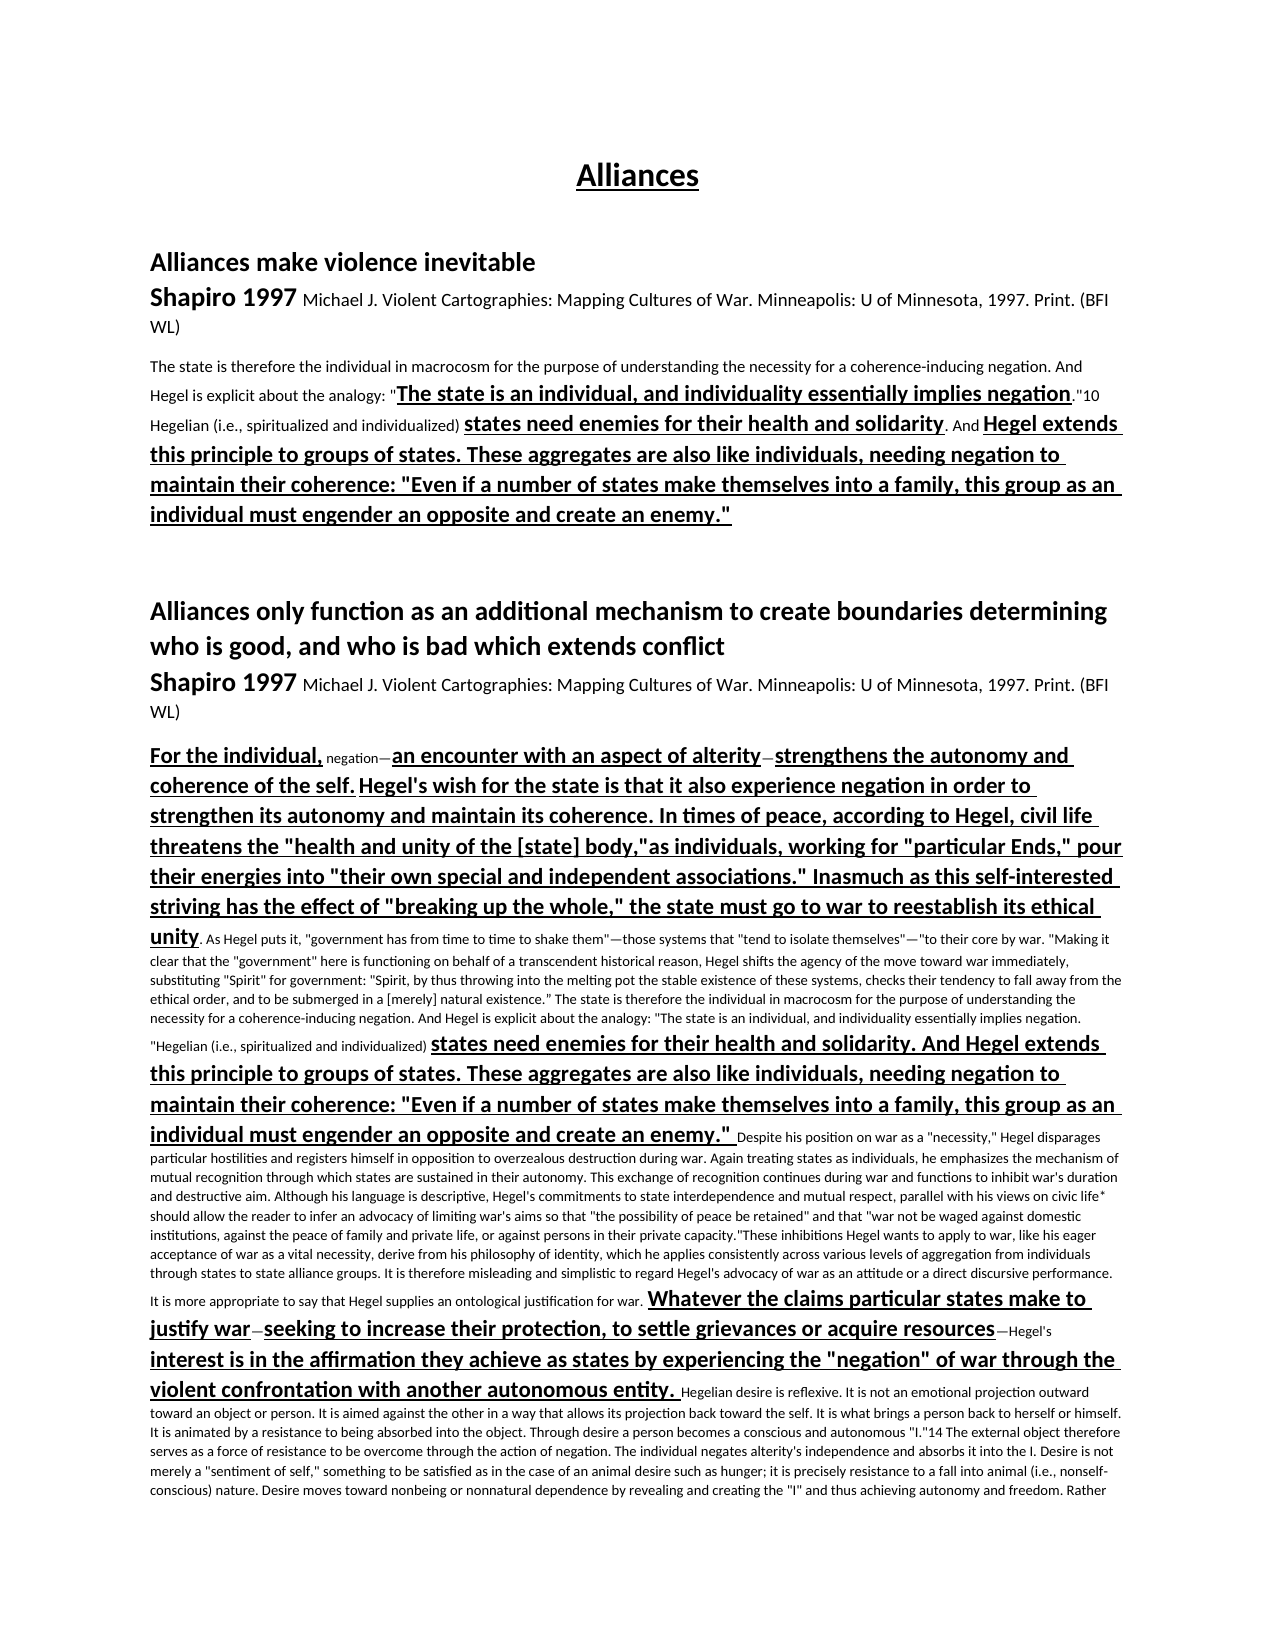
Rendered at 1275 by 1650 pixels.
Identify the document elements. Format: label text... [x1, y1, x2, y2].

text Shapiro 1997 Michael J. Violent Cartographies: Mapping Cultures of War. Minneapolis: U of Minnesota, 1997. Print. (BFI WL) [150, 281, 1125, 338]
subtitle Alliances only function as an additional mechanism to create boundaries determining who is good, and who is bad which extends conflict [150, 594, 1125, 662]
text The state is therefore the individual in macrocosm for the purpose of understanding the necessity for a coherence-inducing negation. And Hegel is explicit about the analogy: "The state is an individual, and individuality essentially implies negation."10 Hegelian (i.e., spiritualized and individualized) states need enemies for their health and solidarity. And Hegel extends this principle to groups of states. These aggregates are also like individuals, needing negation to maintain their coherence: "Even if a number of states make themselves into a family, this group as an individual must engender an opposite and create an enemy." [150, 357, 1125, 528]
text Shapiro 1997 Michael J. Violent Cartographies: Mapping Cultures of War. Minneapolis: U of Minnesota, 1997. Print. (BFI WL) [150, 665, 1125, 723]
subtitle Alliances [150, 154, 1125, 195]
subtitle Alliances make violence inevitable [150, 245, 1125, 278]
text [150, 741, 1125, 1499]
